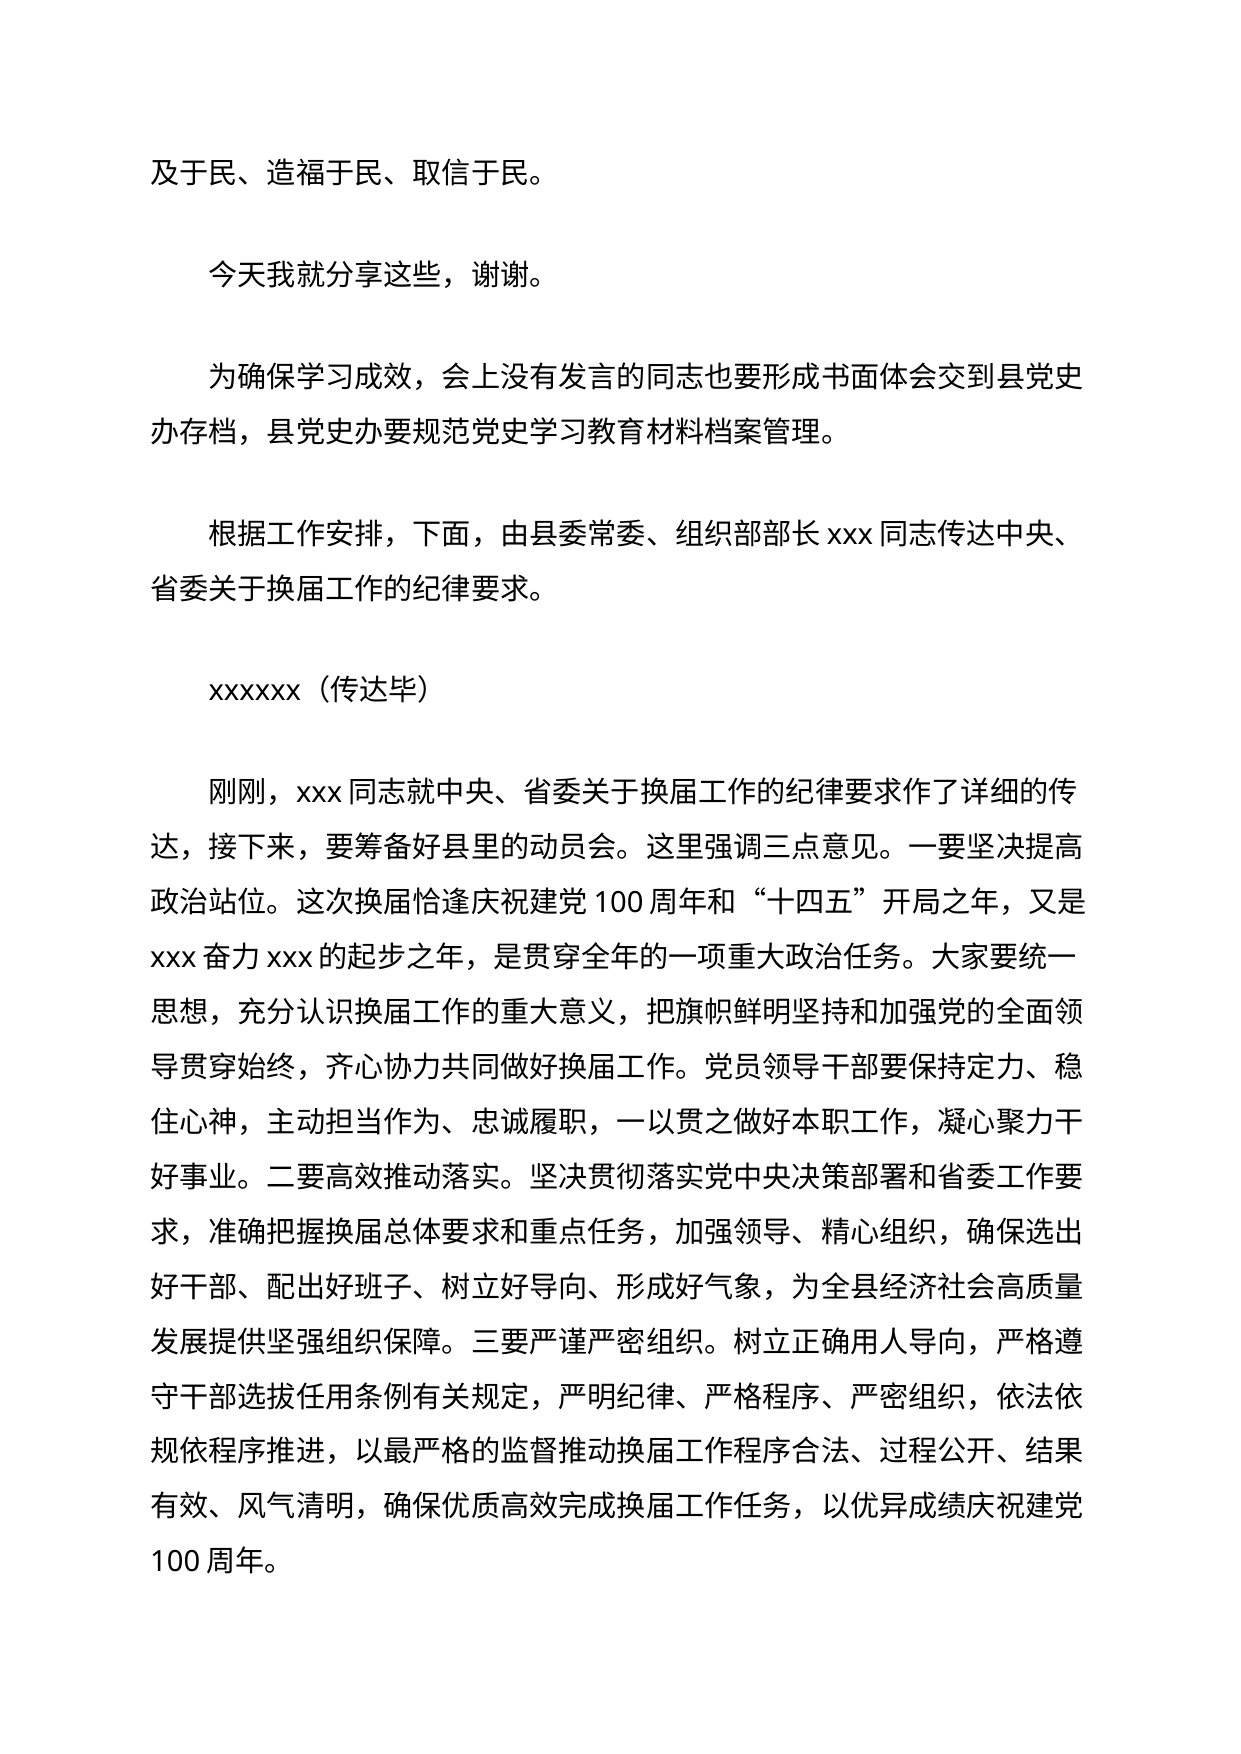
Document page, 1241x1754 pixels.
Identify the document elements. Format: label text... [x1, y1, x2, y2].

text xxxxxx（传达毕） [150, 667, 1090, 709]
text 今天我就分享这些，谢谢。 [150, 252, 1090, 294]
text 刚刚，xxx同志就中央、省委关于换届工作的纪律要求作了详细的传达，接下来，要筹备好县里的动员会。这里强调三点意见。一要坚决提高政治站位。这次换届恰逢庆祝建党100周年和“十四五”开局之年，又是xxx奋力xxx的起步之年，是贯穿全年的一项重大政治任务。大家要统一思想，充分认识换届工作的重大意义，把旗帜鲜明坚持和加强党的全面领导贯穿始终，齐心协力共同做好换届工作。党员领导干部要保持定力、稳住心神，主动担当作为、忠诚履职，一以贯之做好本职工作，凝心聚力干好事业。二要高效推动落实。坚决贯彻落实党中央决策部署和省委工作要求，准确把握换届总体要求和重点任务，加强领导、精心组织，确保选出好干部、配出好班子、树立好导向、形成好气象，为全县经济社会高质量发展提供坚强组织保障。三要严谨严密组织。树立正确用人导向，严格遵守干部选拔任用条例有关规定，严明纪律、严格程序、严密组织，依法依规依程序推进，以最严格的监督推动换届工作程序合法、过程公开、结果有效、风气清明，确保优质高效完成换届工作任务，以优异成绩庆祝建党100周年。 [150, 769, 1090, 1580]
text 根据工作安排，下面，由县委常委、组织部部长xxx同志传达中央、省委关于换届工作的纪律要求。 [150, 510, 1090, 607]
text 为确保学习成效，会上没有发言的同志也要形成书面体会交到县党史办存档，县党史办要规范党史学习教育材料档案管理。 [150, 353, 1090, 451]
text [150, 150, 1090, 192]
